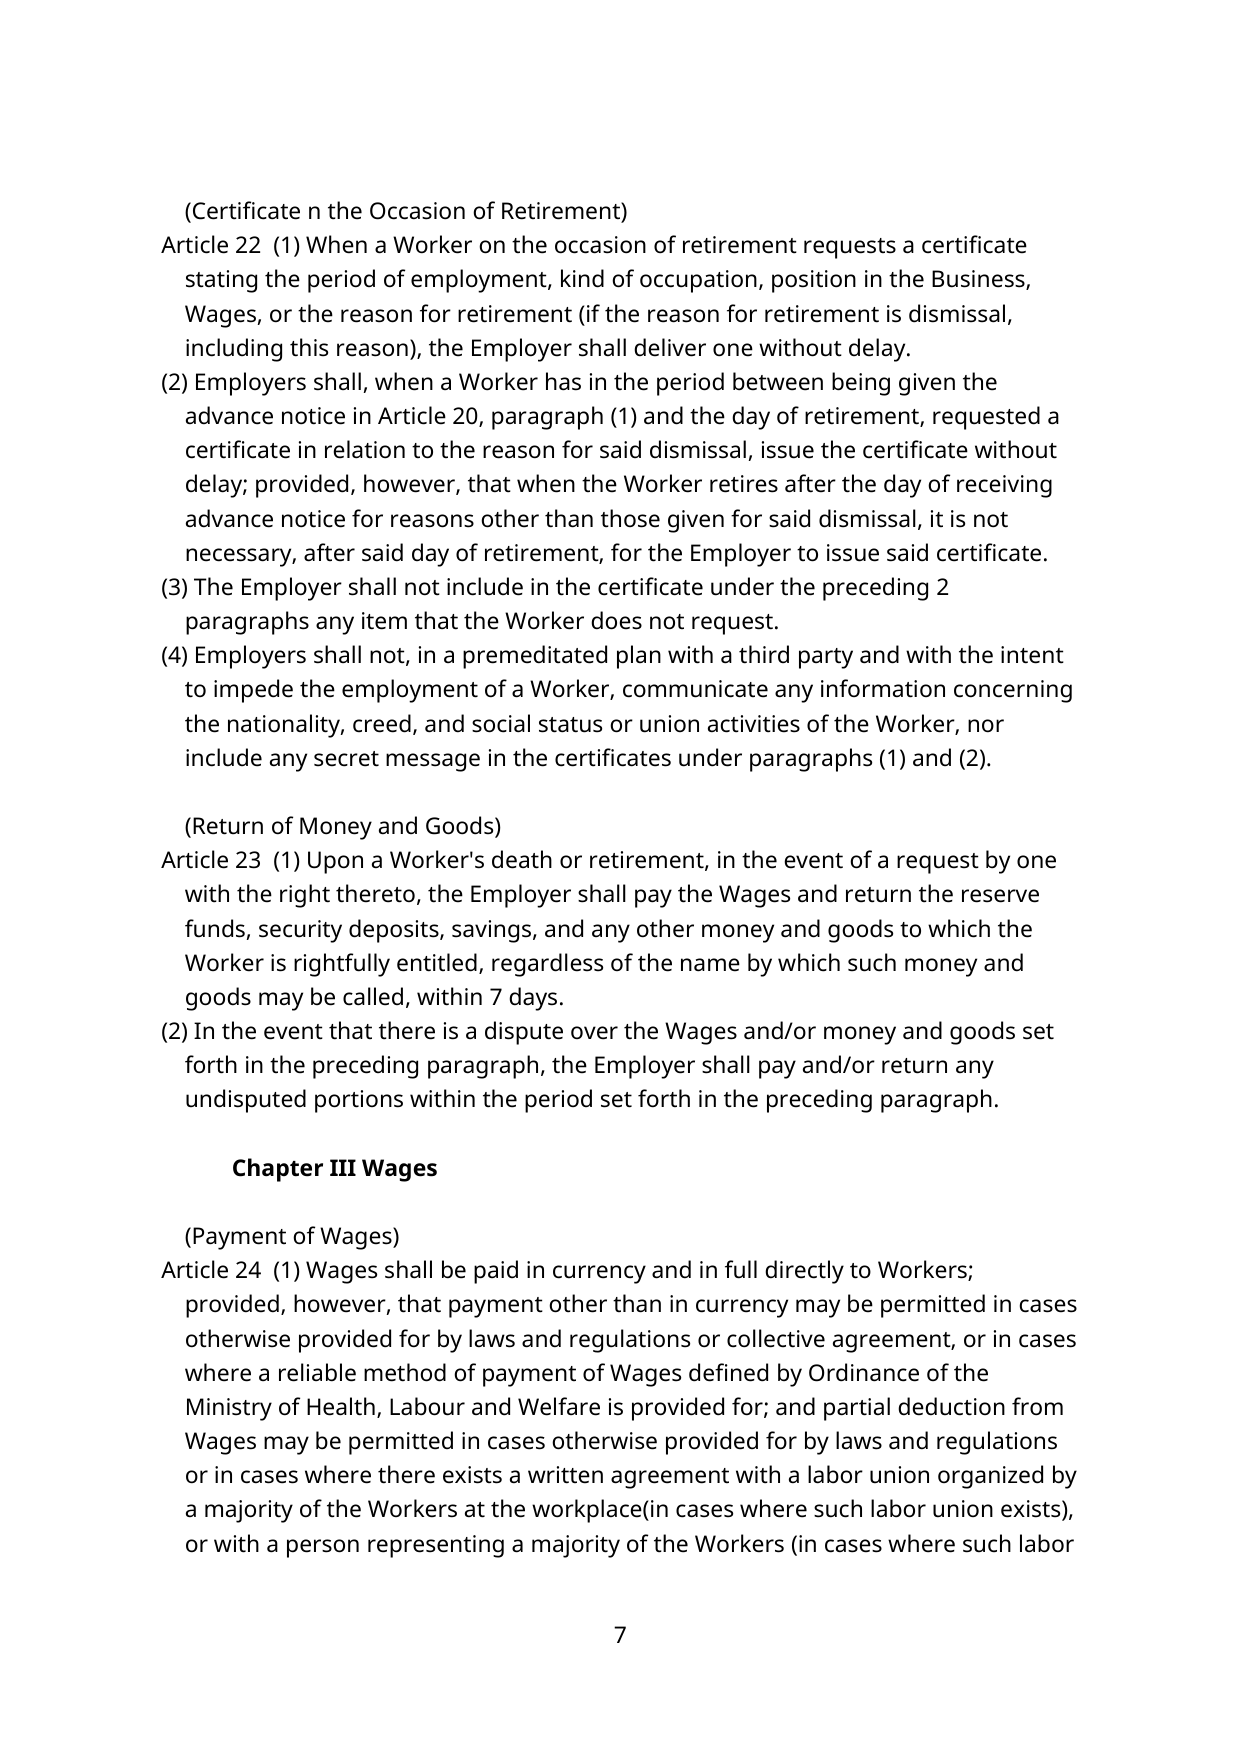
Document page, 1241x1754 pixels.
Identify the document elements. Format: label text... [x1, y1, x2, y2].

text (2) Employers shall, when a Worker has in the period between being given the advance notice in Article 20, paragraph (1) and the day of retirement, requested a certificate in relation to the reason for said dismissal, issue the certificate without delay; provided, however, that when the Worker retires after the day of receiving advance notice for reasons other than those given for said dismissal, it is not necessary, after said day of retirement, for the Employer to issue said certificate. [161, 364, 1079, 569]
text (3) The Employer shall not include in the certificate under the preceding 2 paragraphs any item that the Worker does not request. [161, 569, 1079, 638]
text (4) Employers shall not, in a premeditated plan with a third party and with the intent to impede the employment of a Worker, communicate any information concerning the nationality, creed, and social status or union activities of the Worker, nor include any secret message in the certificates under paragraphs (1) and (2). [161, 638, 1079, 774]
text Article 22 (1) When a Worker on the occasion of retirement requests a certificate stating the period of employment, kind of occupation, position in the Business, Wages, or the reason for retirement (if the reason for retirement is dismissal, including this reason), the Employer shall deliver one without delay. [161, 228, 1079, 364]
text Article 23 (1) Upon a Worker's death or retirement, in the event of a request by one with the right thereto, the Employer shall pay the Wages and return the reserve funds, security deposits, savings, and any other money and goods to which the Worker is rightfully entitled, regardless of the name by which such money and goods may be called, within 7 days. [161, 843, 1079, 1014]
text Chapter III Wages [230, 1150, 1079, 1184]
text (Return of Money and Goods) [184, 809, 1079, 843]
text (Certificate n the Occasion of Retirement) [184, 194, 1079, 228]
text (Payment of Wages) [184, 1219, 1079, 1253]
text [161, 1253, 1079, 1560]
text (2) In the event that there is a dispute over the Wages and/or money and goods set forth in the preceding paragraph, the Employer shall pay and/or return any undisputed portions within the period set forth in the preceding paragraph. [161, 1014, 1079, 1116]
